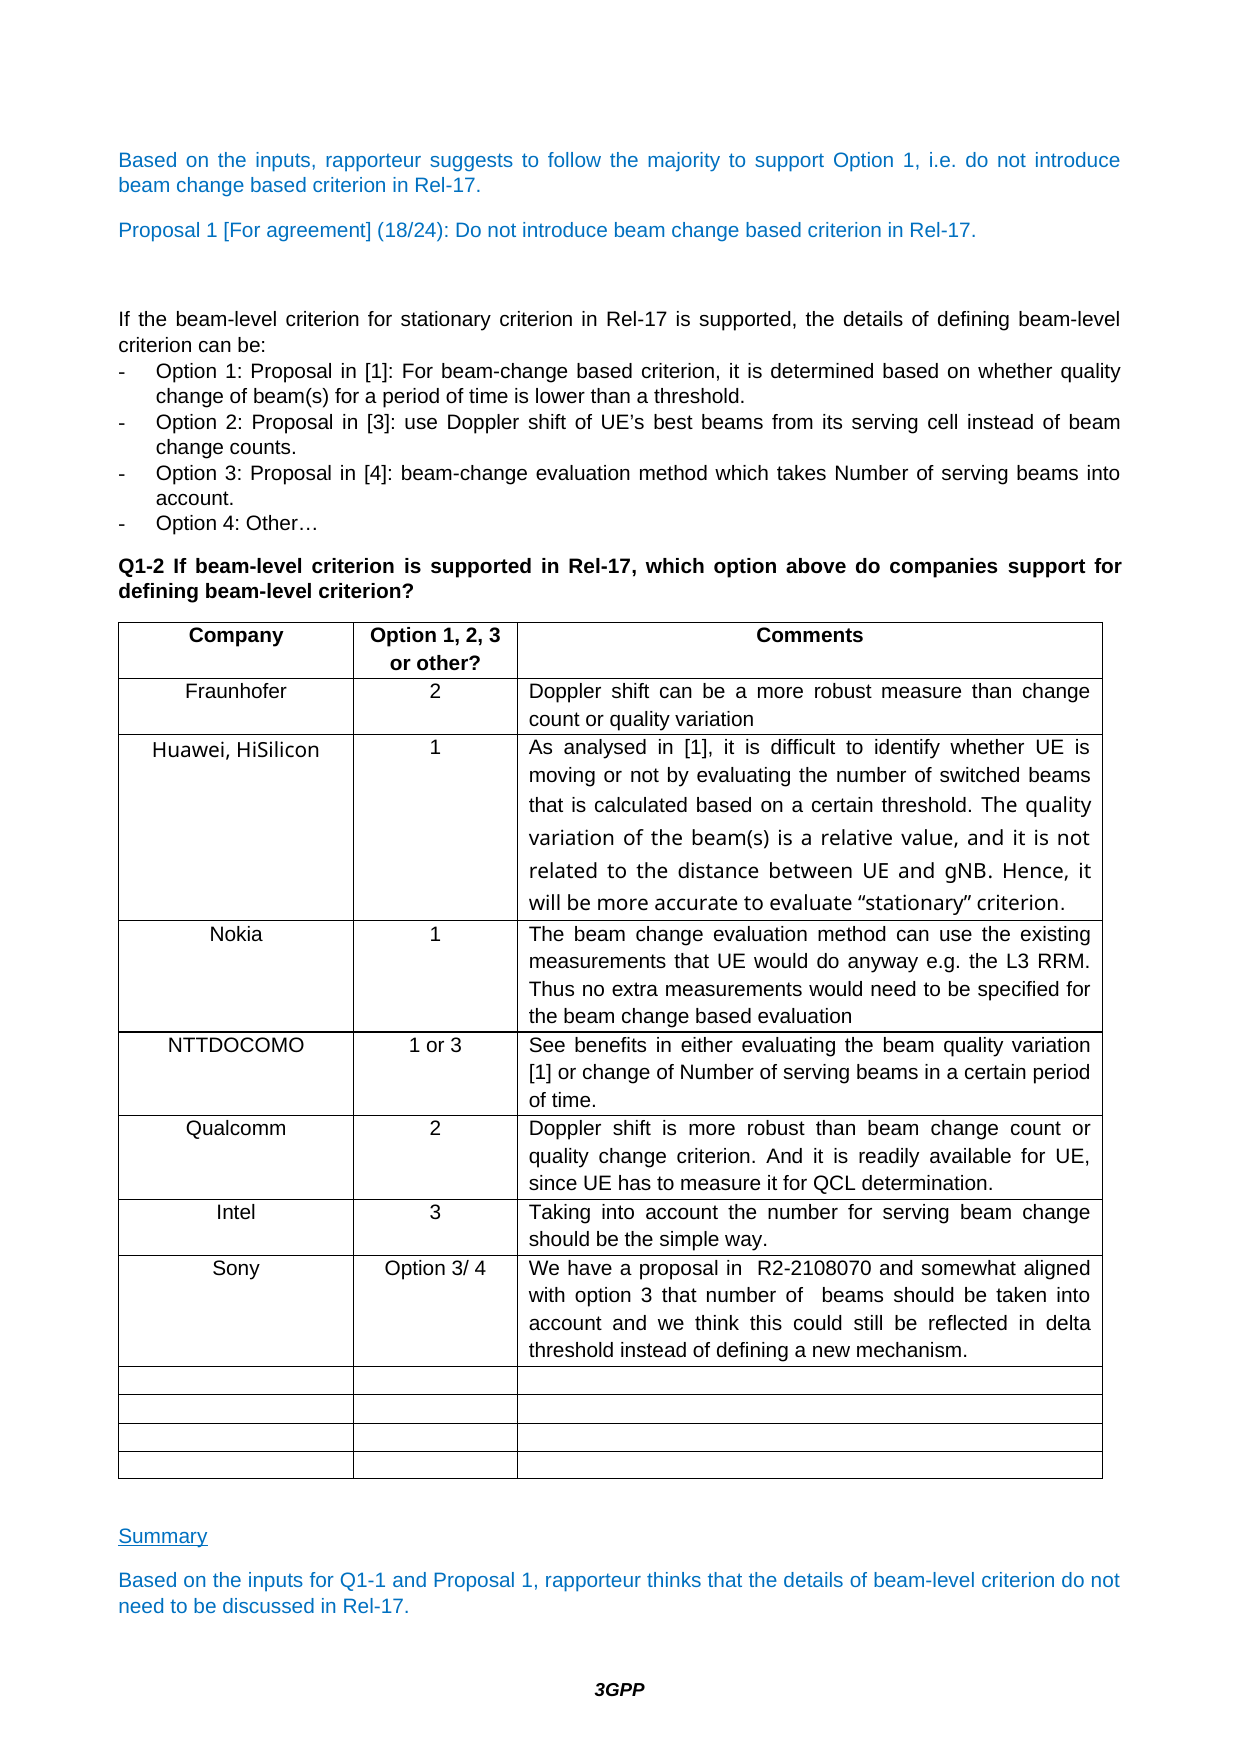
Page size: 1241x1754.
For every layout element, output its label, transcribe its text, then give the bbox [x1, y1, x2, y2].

table_cell [354, 1395, 517, 1423]
table_cell 2 [354, 679, 517, 734]
table_cell Sony [119, 1256, 353, 1366]
table_header Comments [518, 623, 1102, 678]
table_cell 1 [354, 735, 517, 920]
table_cell [354, 1452, 517, 1478]
table_cell Huawei, HiSilicon [119, 735, 353, 920]
table_cell Intel [119, 1200, 353, 1254]
text Based on the inputs for Q1-1 and Proposal 1, rapporteur thinks that the details of beam-level criterion do not need to be discussed in Rel-17. [118, 1568, 1122, 1618]
table_cell Nokia [119, 921, 353, 1031]
table_cell [518, 1367, 1102, 1394]
list Option 2: Proposal in [3]: use Doppler shift of UE’s best beams from its serving cell instead of beam change counts. [118, 409, 1122, 459]
table_cell 2 [354, 1116, 517, 1198]
table_cell [518, 1452, 1102, 1478]
table_cell Doppler shift is more robust than beam change count or quality change criterion. And it is readily available for UE, since UE has to measure it for QCL determination. [518, 1116, 1102, 1198]
list Option 3: Proposal in [4]: beam-change evaluation method which takes Number of serving beams into account. [118, 460, 1122, 510]
table_cell Fraunhofer [119, 679, 353, 734]
table_cell As analysed in [1], it is difficult to identify whether UE is moving or not by evaluating the number of switched beams that is calculated based on a certain threshold. The quality variation of the beam(s) is a relative value, and it is not related to the distance between UE and gNB. Hence, it will be more accurate to evaluate “stationary” criterion. [518, 735, 1102, 920]
text Summary [118, 1524, 1122, 1548]
table_cell 1 or 3 [354, 1033, 517, 1115]
table_cell Doppler shift can be a more robust measure than change count or quality variation [518, 679, 1102, 734]
table_cell NTTDOCOMO [119, 1033, 353, 1115]
table_cell [119, 1452, 353, 1478]
table_cell [354, 1367, 517, 1394]
table_cell The beam change evaluation method can use the existing measurements that UE would do anyway e.g. the L3 RRM. Thus no extra measurements would need to be specified for the beam change based evaluation [518, 921, 1102, 1031]
table_cell [119, 1367, 353, 1394]
text Q1-2 If beam-level criterion is supported in Rel-17, which option above do companies support for defining beam-level criterion? [118, 553, 1122, 603]
table_cell [119, 1424, 353, 1451]
table_header Company [119, 623, 353, 678]
list Option 1: Proposal in [1]: For beam-change based criterion, it is determined based on whether quality change of beam(s) for a period of time is lower than a threshold. [118, 359, 1122, 408]
table_cell [518, 1395, 1102, 1423]
table_cell [518, 1424, 1102, 1451]
table_cell 1 [354, 921, 517, 1031]
table_cell Taking into account the number for serving beam change should be the simple way. [518, 1200, 1102, 1254]
table_cell Qualcomm [119, 1116, 353, 1198]
table_cell [119, 1395, 353, 1423]
table_header Option 1, 2, 3 or other? [354, 623, 517, 678]
table_cell [354, 1424, 517, 1451]
table_cell 3 [354, 1200, 517, 1254]
text Based on the inputs, rapporteur suggests to follow the majority to support Option 1, i.e. do not introduce beam change based criterion in Rel-17. [118, 147, 1122, 197]
text Proposal 1 [For agreement] (18/24): Do not introduce beam change based criterion in Rel-17. [118, 218, 1122, 242]
table_cell We have a proposal in R2-2108070 and somewhat aligned with option 3 that number of beams should be taken into account and we think this could still be reflected in delta threshold instead of defining a new mechanism. [518, 1256, 1102, 1366]
list Option 4: Other… [118, 511, 1122, 535]
table_cell Option 3/ 4 [354, 1256, 517, 1366]
table_cell See benefits in either evaluating the beam quality variation [1] or change of Number of serving beams in a certain period of time. [518, 1033, 1102, 1115]
text If the beam-level criterion for stationary criterion in Rel-17 is supported, the details of defining beam-level criterion can be: [118, 307, 1122, 357]
